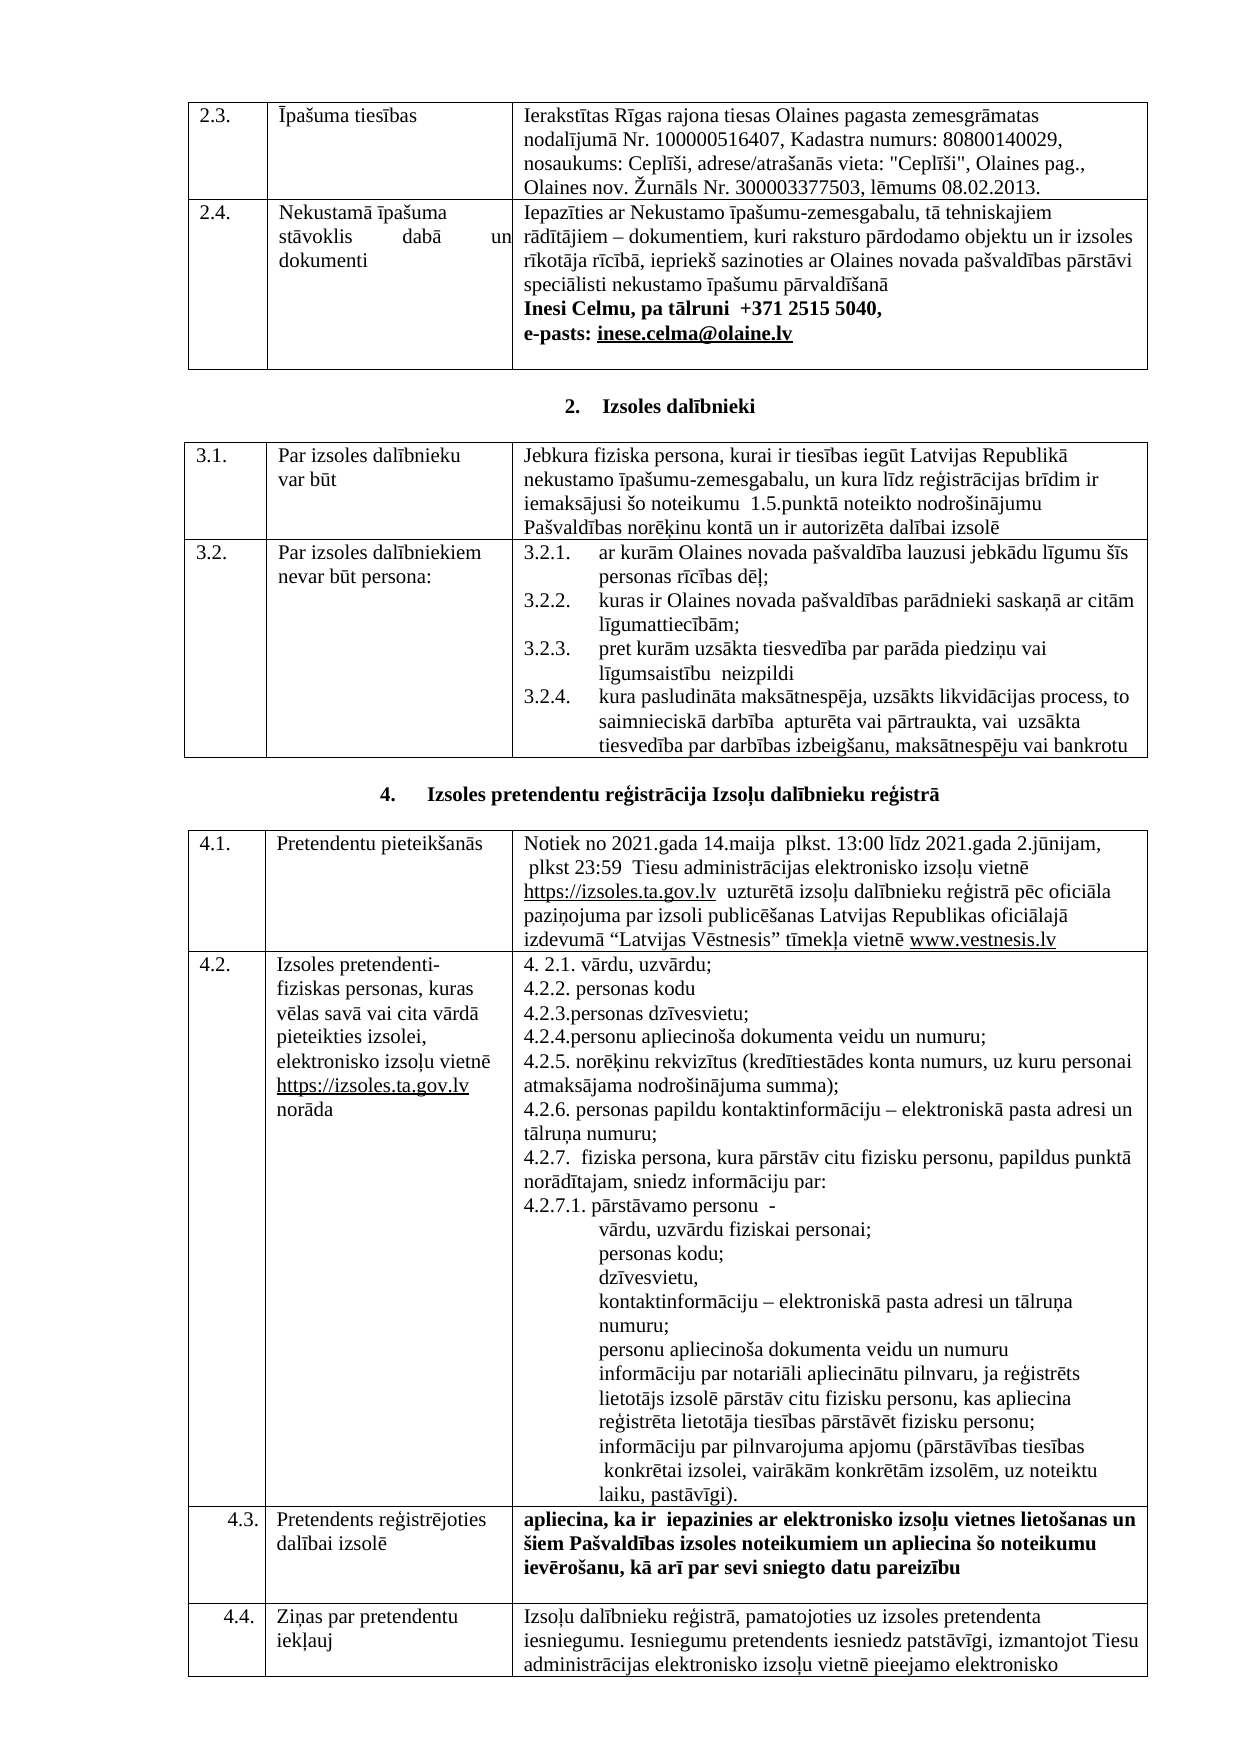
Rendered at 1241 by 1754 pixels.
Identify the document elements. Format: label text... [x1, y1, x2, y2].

table_header Notiek no 2021.gada 14.maija plkst. 13:00 līdz 2021.gada 2.jūnijam, plkst 23:59 Tiesu administrācijas elektronisko izsoļu vietnē https://izsoles.ta.gov.lv uzturētā izsoļu dalībnieku reģistrā pēc oficiāla paziņojuma par izsoli publicēšanas Latvijas Republikas oficiālajā izdevumā “Latvijas Vēstnesis” tīmekļa vietnē www.vestnesis.lv [513, 831, 1147, 951]
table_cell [513, 1604, 1147, 1676]
table_cell Par izsoles dalībniekiem nevar būt persona: [267, 540, 512, 757]
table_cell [266, 1604, 512, 1676]
table_cell ar kurām Olaines novada pašvaldība lauzusi jebkādu līgumu šīs personas rīcības dēļ; kuras ir Olaines novada pašvaldības parādnieki saskaņā ar citām līgumattiecībām; pret kurām uzsākta tiesvedība par parāda piedziņu vai līgumsaistību neizpildi kura pasludināta maksātnespēja, uzsākts likvidācijas process, to saimnieciskā darbība apturēta vai pārtraukta, vai uzsākta tiesvedība par darbības izbeigšanu, maksātnespēju vai bankrotu [513, 540, 1147, 757]
list Izsoles dalībnieki [187, 394, 1132, 418]
table_cell Iepazīties ar Nekustamo īpašumu-zemesgabalu, tā tehniskajiem rādītājiem – dokumentiem, kuri raksturo pārdodamo objektu un ir izsoles rīkotāja rīcībā, iepriekš sazinoties ar Olaines novada pašvaldības pārstāvi speciālisti nekustamo īpašumu pārvaldīšanā Inesi Celmu, pa tālruni +371 2515 5040, e-pasts: inese.celma@olaine.lv [513, 200, 1147, 368]
table_cell [189, 200, 267, 368]
list Izsoles pretendentu reģistrācija Izsoļu dalībnieku reģistrā [187, 782, 1132, 806]
table_cell Izsoles pretendenti- fiziskas personas, kuras vēlas savā vai cita vārdā pieteikties izsolei, elektronisko izsoļu vietnē https://izsoles.ta.gov.lv norāda [266, 952, 512, 1506]
table_cell [189, 952, 265, 1506]
table_cell Pretendents reģistrējoties dalībai izsolē [266, 1507, 512, 1603]
table_cell [189, 1604, 265, 1676]
table_header Pretendentu pieteikšanās [266, 831, 512, 951]
table_cell 2.3. [189, 103, 267, 199]
table_header Par izsoles dalībnieku var būt [267, 443, 512, 539]
table_cell [189, 1507, 265, 1603]
table_cell apliecina, ka ir iepazinies ar elektronisko izsoļu vietnes lietošanas un šiem Pašvaldības izsoles noteikumiem un apliecina šo noteikumu ievērošanu, kā arī par sevi sniegto datu pareizību [513, 1507, 1147, 1603]
table_header 3.1. [185, 443, 266, 539]
table_header Jebkura fiziska persona, kurai ir tiesības iegūt Latvijas Republikā nekustamo īpašumu-zemesgabalu, un kura līdz reģistrācijas brīdim ir iemaksājusi šo noteikumu 1.5.punktā noteikto nodrošinājumu Pašvaldības norēķinu kontā un ir autorizēta dalībai izsolē [513, 443, 1147, 539]
table_cell Īpašuma tiesības [268, 103, 512, 199]
table_cell 3.2. [185, 540, 266, 757]
table_header 4.1. [189, 831, 265, 951]
table_cell Nekustamā īpašuma stāvoklis dabā un dokumenti [268, 200, 512, 368]
table_cell 4. 2.1. vārdu, uzvārdu; 4.2.2. personas kodu 4.2.3.personas dzīvesvietu; 4.2.4.personu apliecinoša dokumenta veidu un numuru; 4.2.5. norēķinu rekvizītus (kredītiestādes konta numurs, uz kuru personai atmaksājama nodrošinājuma summa); 4.2.6. personas papildu kontaktinformāciju – elektroniskā pasta adresi un tālruņa numuru; 4.2.7. fiziska persona, kura pārstāv citu fizisku personu, papildus punktā norādītajam, sniedz informāciju par: 4.2.7.1. pārstāvamo personu - vārdu, uzvārdu fiziskai personai; personas kodu; dzīvesvietu, kontaktinformāciju – elektroniskā pasta adresi un tālruņa numuru; personu apliecinoša dokumenta veidu un numuru informāciju par notariāli apliecinātu pilnvaru, ja reģistrēts lietotājs izsolē pārstāv citu fizisku personu, kas apliecina reģistrēta lietotāja tiesības pārstāvēt fizisku personu; informāciju par pilnvarojuma apjomu (pārstāvības tiesības konkrētai izsolei, vairākām konkrētām izsolēm, uz noteiktu laiku, pastāvīgi). [513, 952, 1147, 1506]
table_cell Ierakstītas Rīgas rajona tiesas Olaines pagasta zemesgrāmatas nodalījumā Nr. 100000516407, Kadastra numurs: 80800140029, nosaukums: Ceplīši, adrese/atrašanās vieta: "Ceplīši", Olaines pag., Olaines nov. Žurnāls Nr. 300003377503, lēmums 08.02.2013. [513, 103, 1147, 199]
